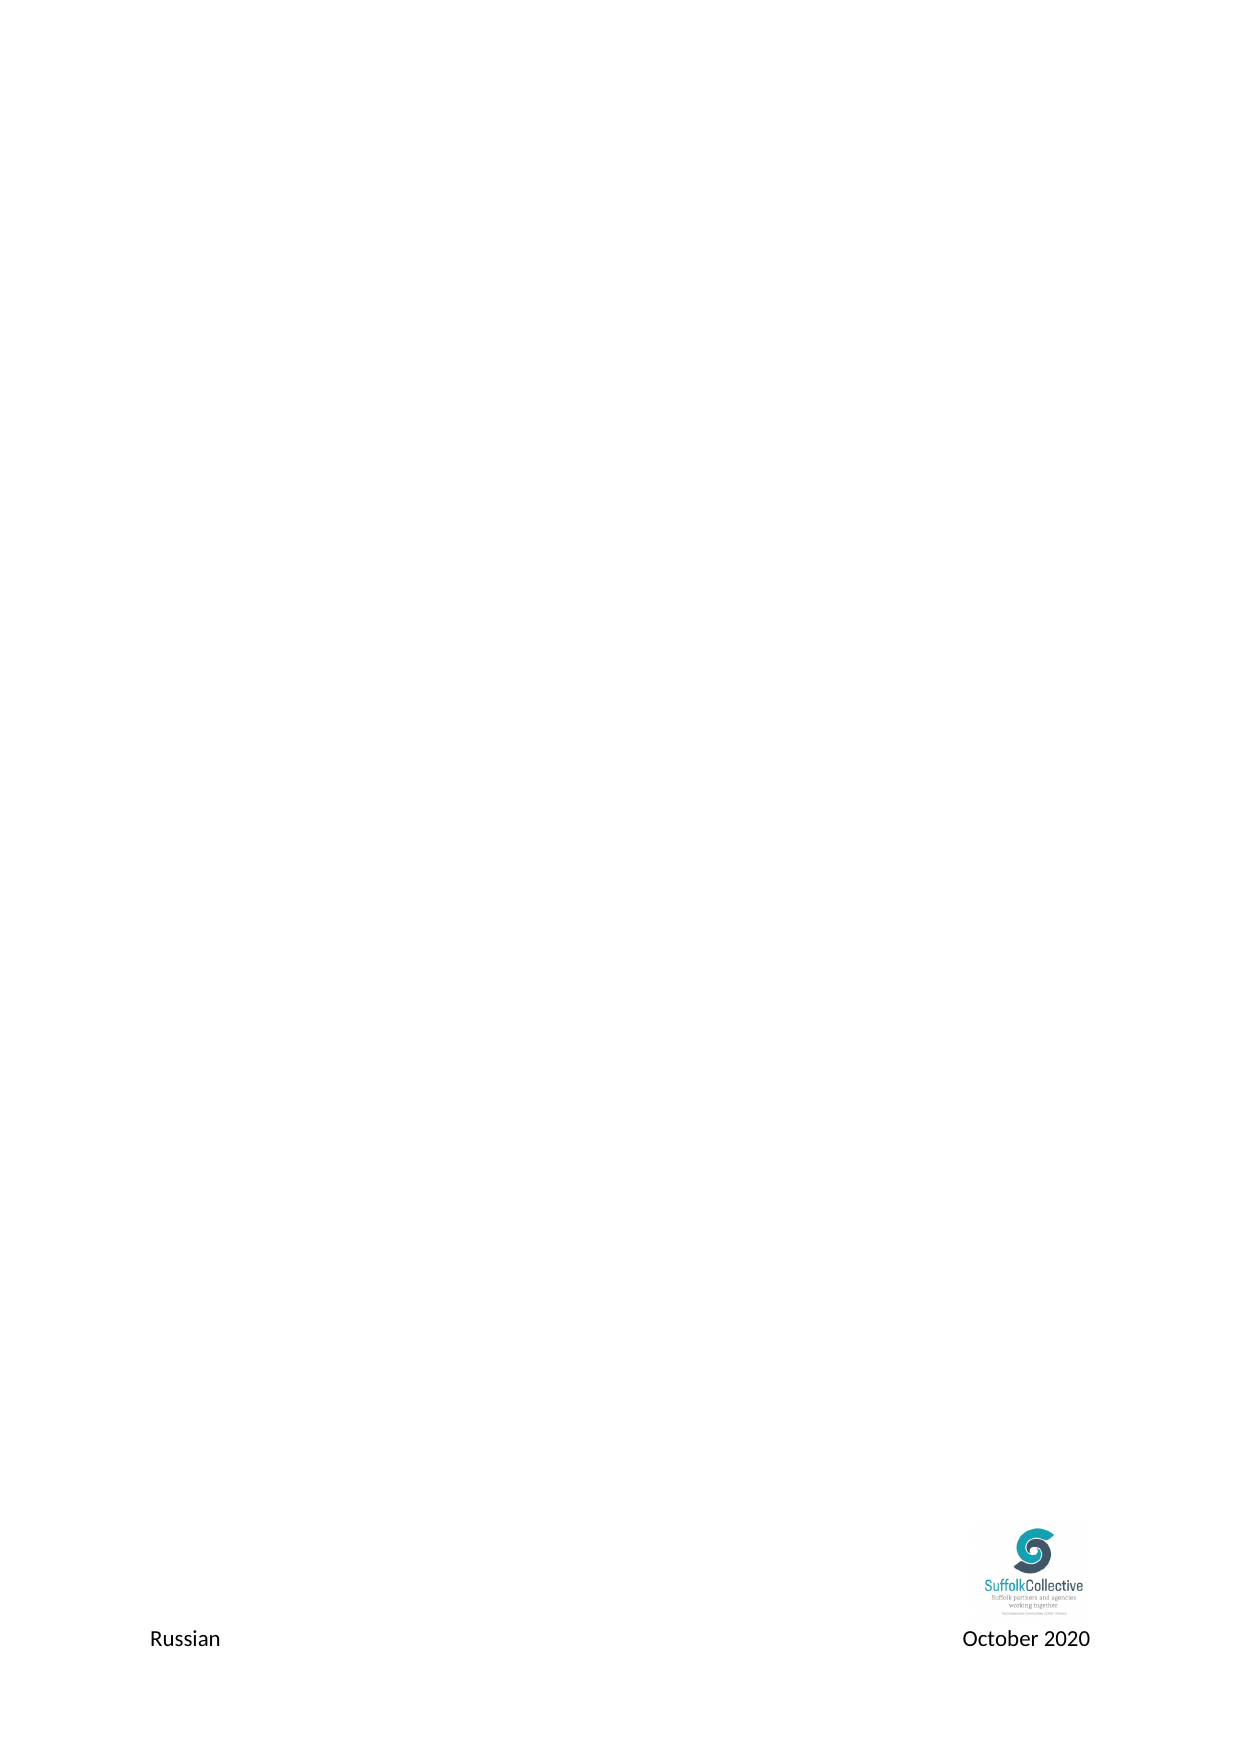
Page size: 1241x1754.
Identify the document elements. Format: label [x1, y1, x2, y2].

picture [970, 1522, 1091, 1625]
